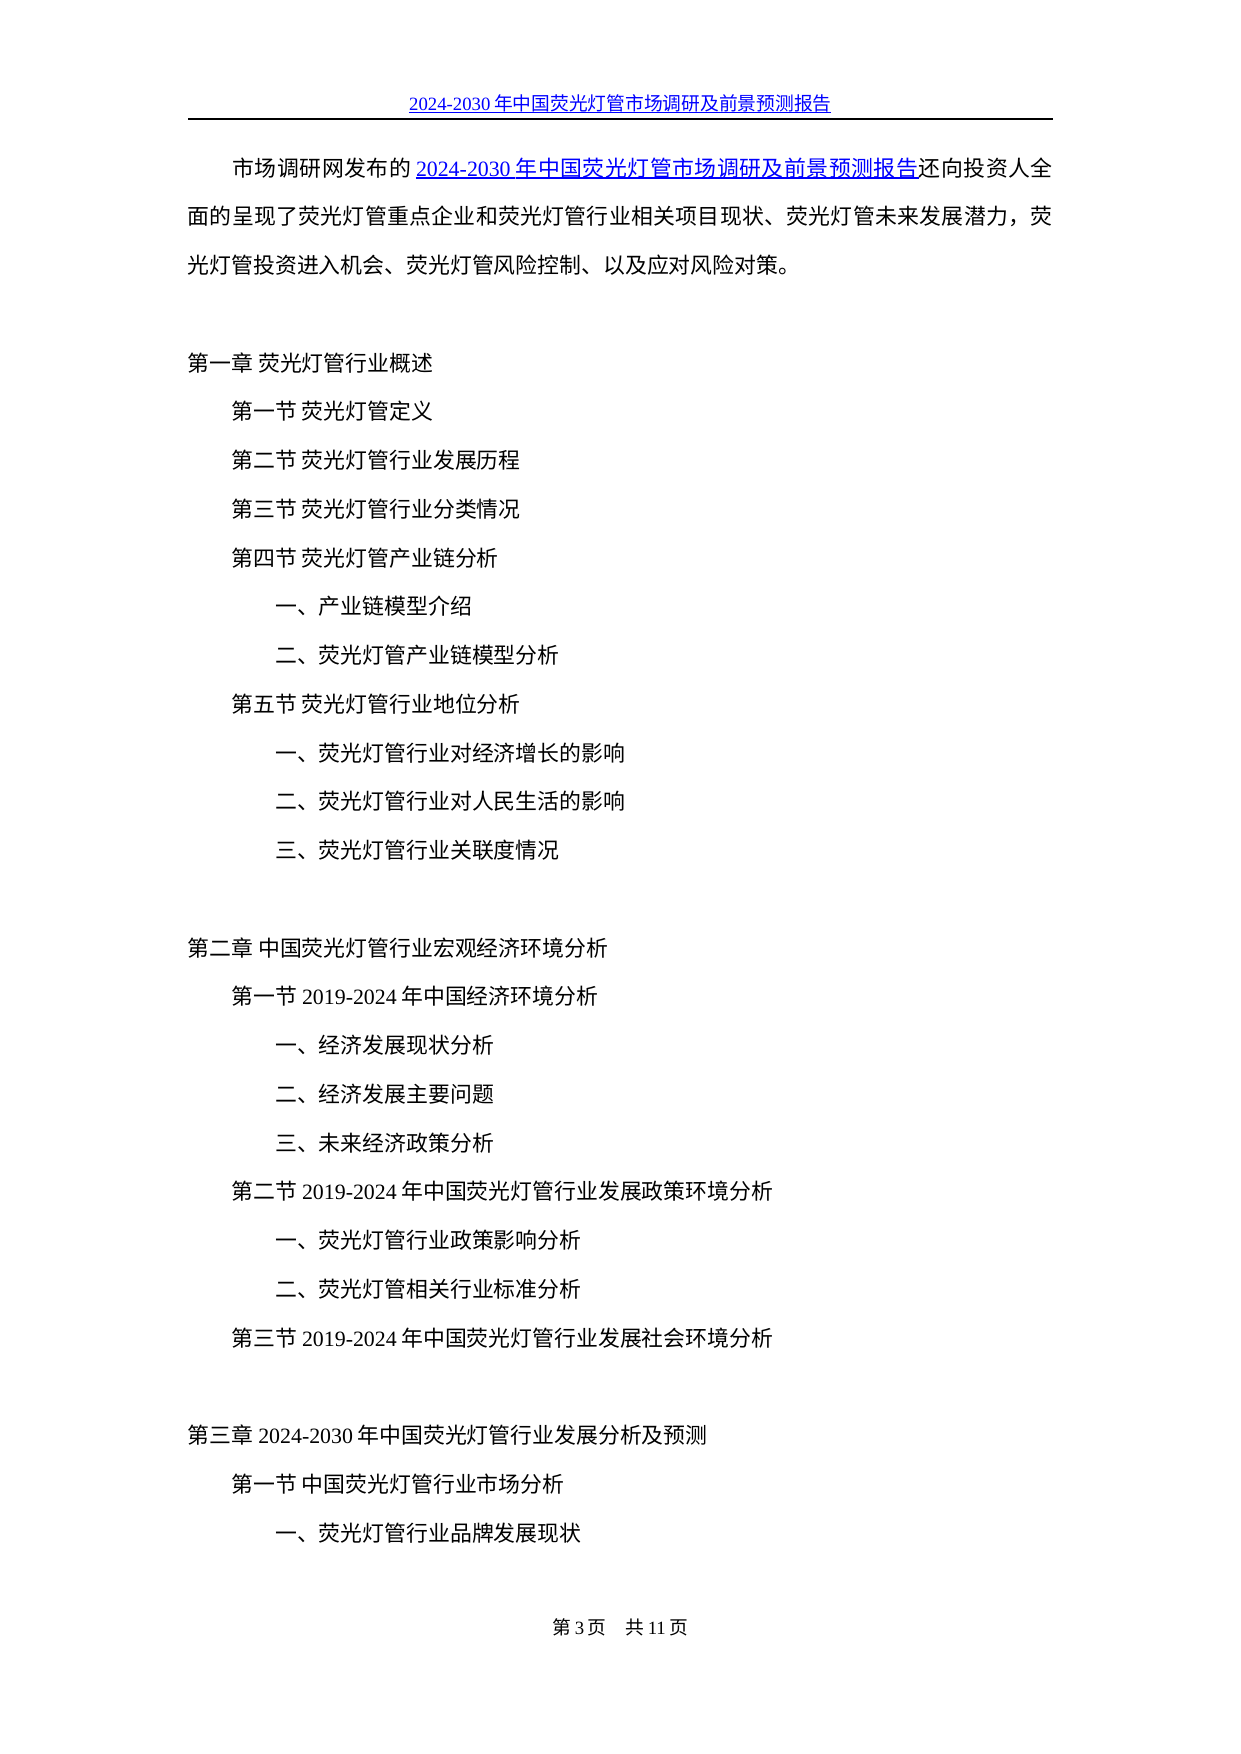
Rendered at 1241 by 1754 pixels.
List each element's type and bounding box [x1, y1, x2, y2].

text [187, 150, 1053, 1548]
